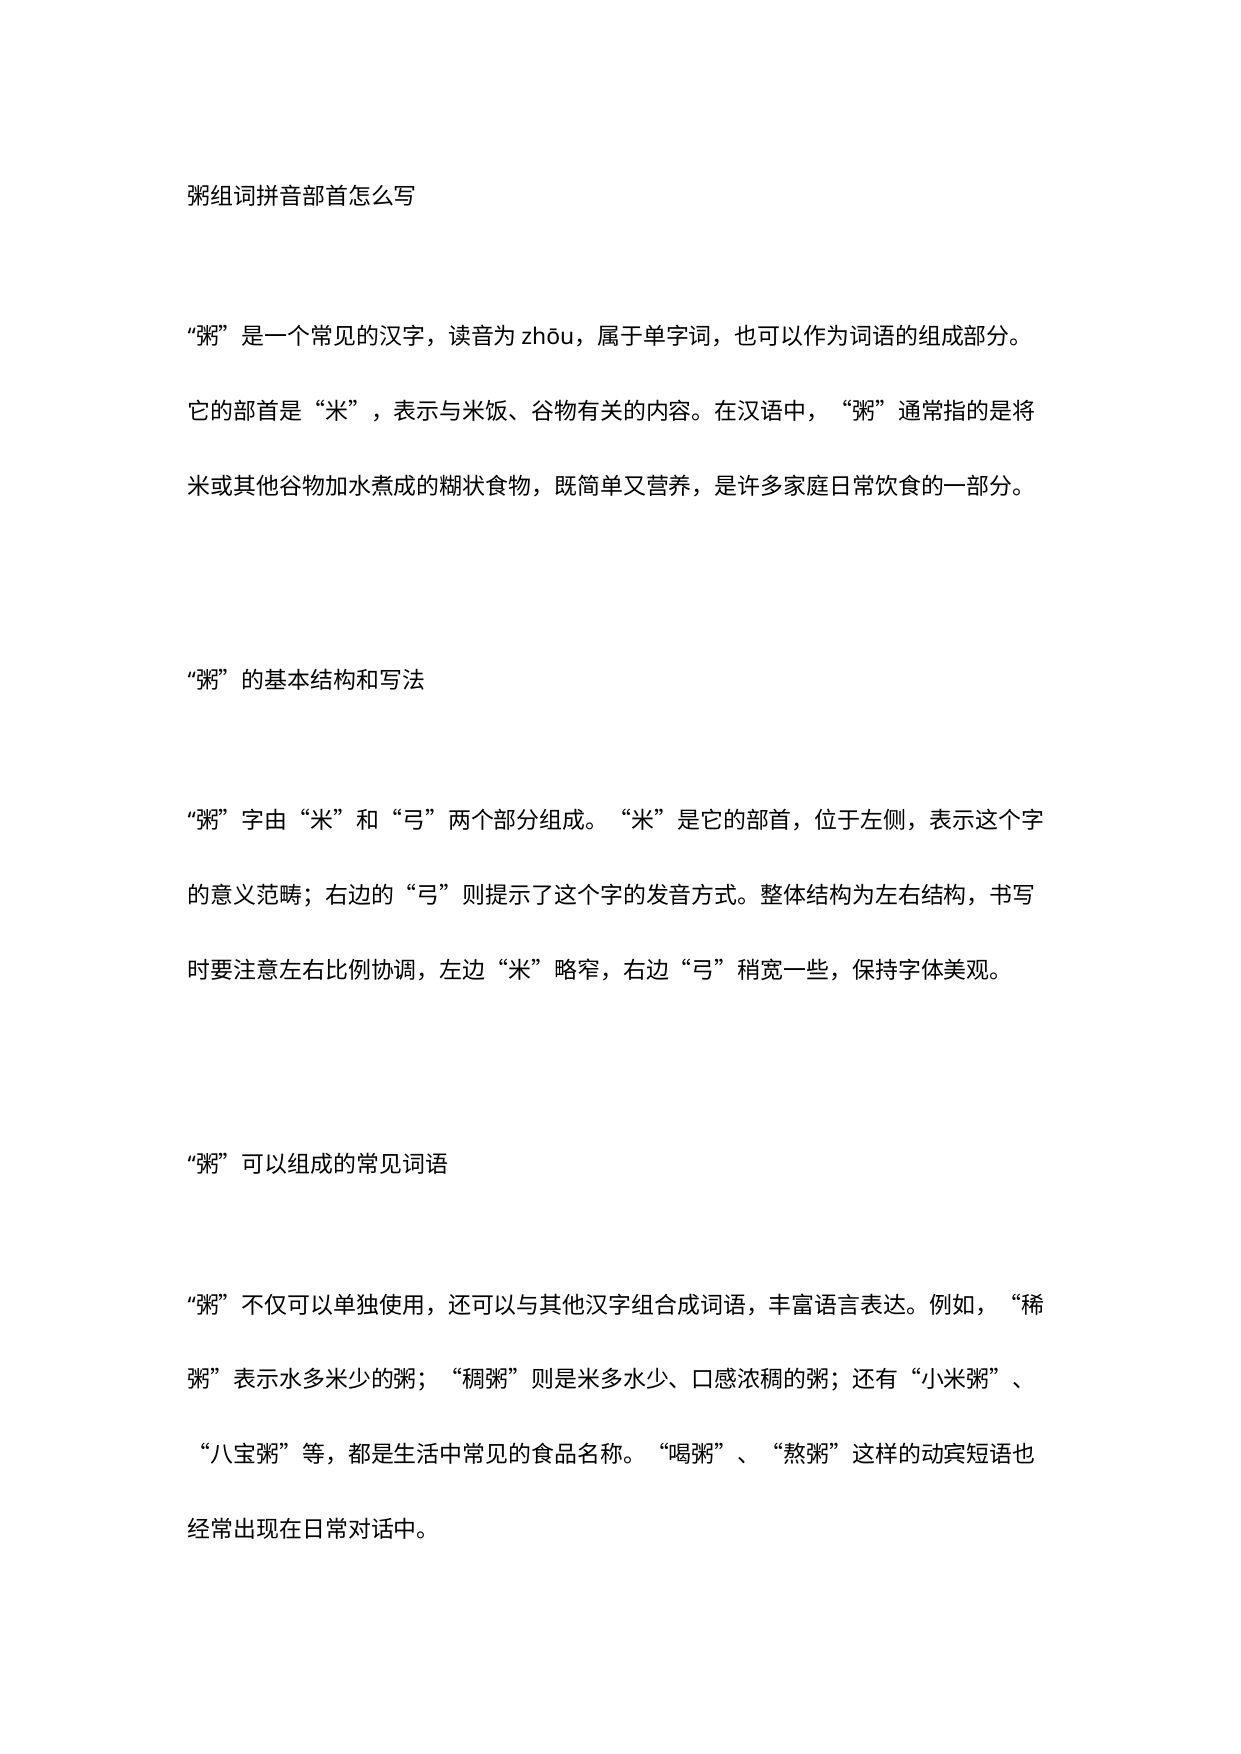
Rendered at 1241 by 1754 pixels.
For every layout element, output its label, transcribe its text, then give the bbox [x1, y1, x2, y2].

text “粥”可以组成的常见词语 [187, 1130, 1053, 1195]
text “粥”的基本结构和写法 [187, 646, 1053, 711]
text “粥”不仅可以单独使用，还可以与其他汉字组合成词语，丰富语言表达。例如，“稀粥”表示水多米少的粥；“稠粥”则是米多水少、口感浓稠的粥；还有“小米粥”、“八宝粥”等，都是生活中常见的食品名称。“喝粥”、“熬粥”这样的动宾短语也经常出现在日常对话中。 [187, 1271, 1053, 1560]
text “粥”字由“米”和“弓”两个部分组成。“米”是它的部首，位于左侧，表示这个字的意义范畴；右边的“弓”则提示了这个字的发音方式。整体结构为左右结构，书写时要注意左右比例协调，左边“米”略窄，右边“弓”稍宽一些，保持字体美观。 [187, 787, 1053, 1001]
text “粥”是一个常见的汉字，读音为zhōu，属于单字词，也可以作为词语的组成部分。它的部首是“米”，表示与米饭、谷物有关的内容。在汉语中，“粥”通常指的是将米或其他谷物加水煮成的糊状食物，既简单又营养，是许多家庭日常饮食的一部分。 [187, 302, 1053, 517]
text 粥组词拼音部首怎么写 [187, 162, 1053, 227]
